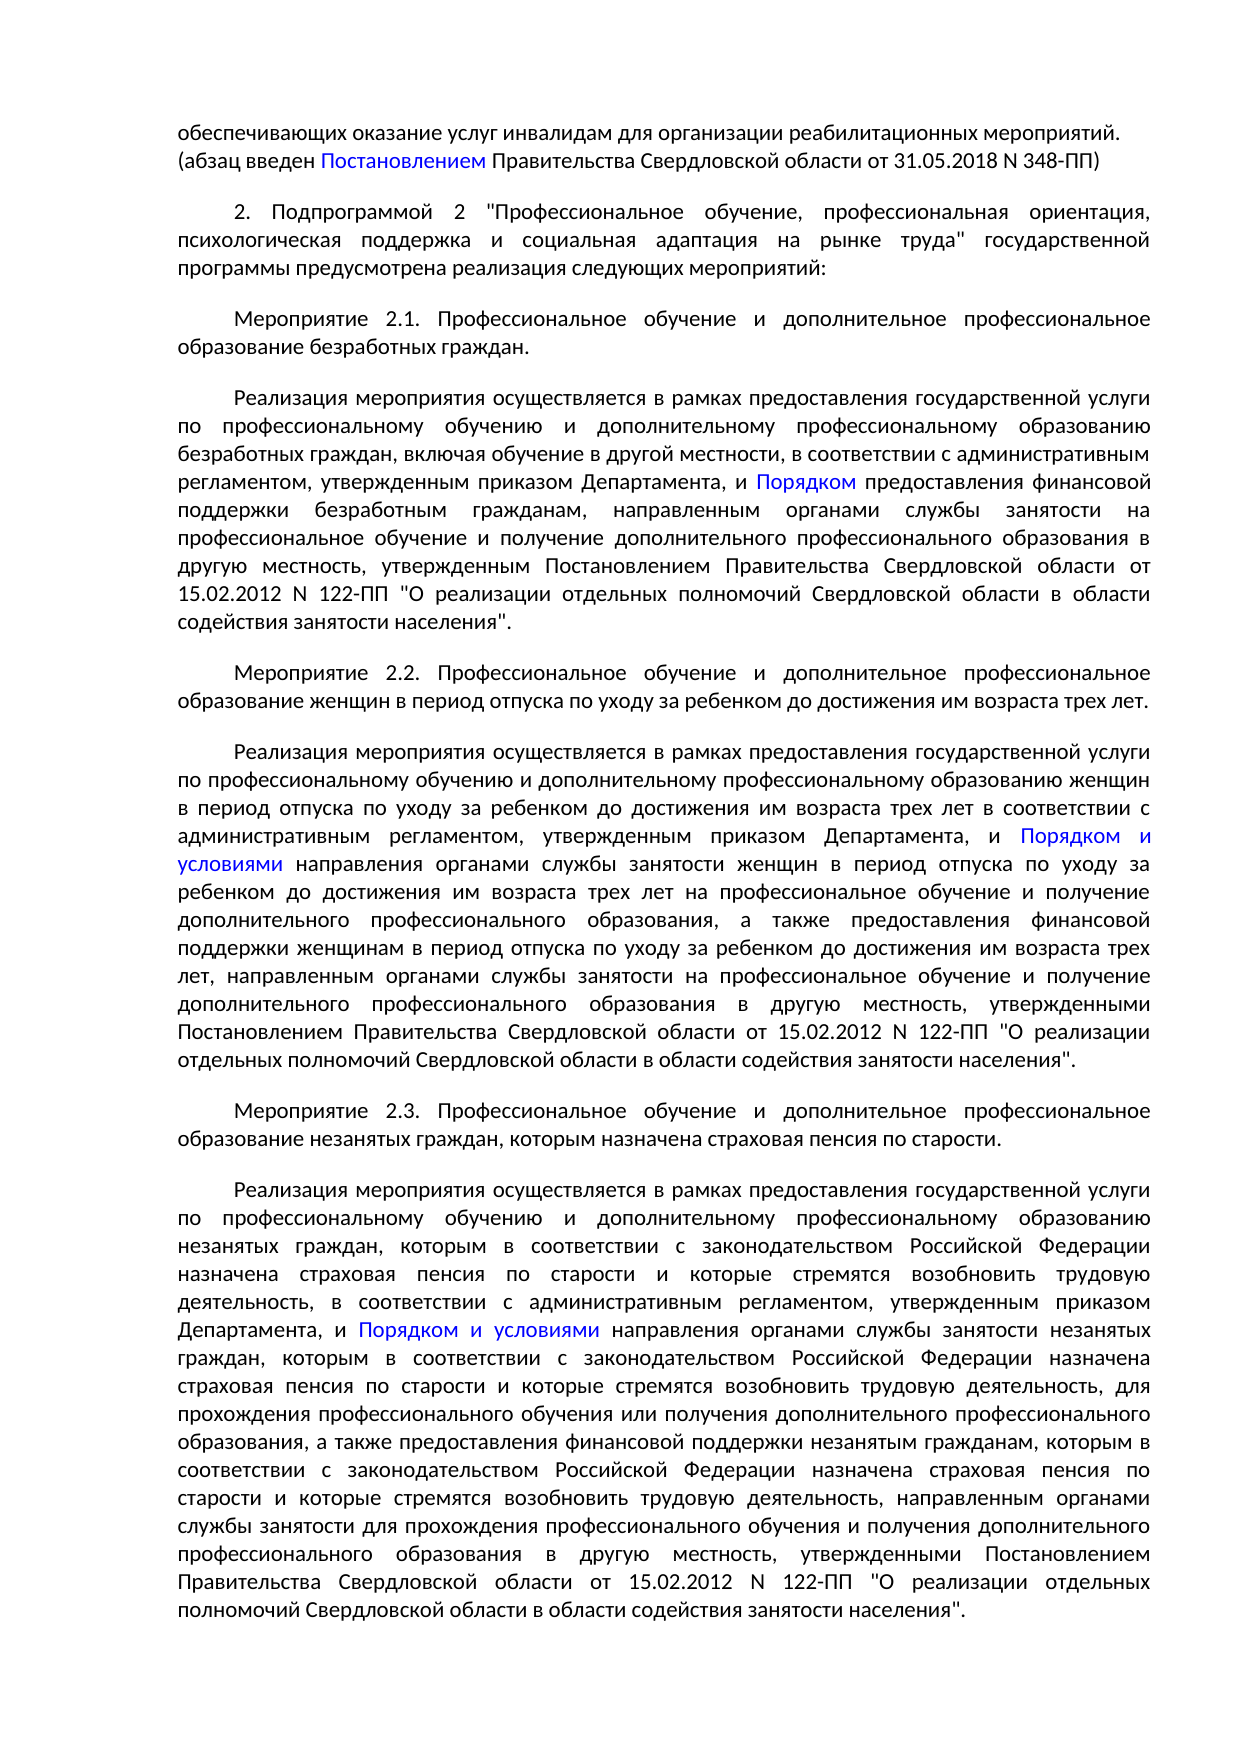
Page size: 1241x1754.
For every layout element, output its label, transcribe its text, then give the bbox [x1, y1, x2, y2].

text (абзац введен Постановлением Правительства Свердловской области от 31.05.2018 N 348-ПП) [177, 146, 1152, 174]
text Мероприятие 2.2. Профессиональное обучение и дополнительное профессиональное образование женщин в период отпуска по уходу за ребенком до достижения им возраста трех лет. [177, 658, 1152, 714]
text Мероприятие 2.1. Профессиональное обучение и дополнительное профессиональное образование безработных граждан. [177, 304, 1152, 360]
text Реализация мероприятия осуществляется в рамках предоставления государственной услуги по профессиональному обучению и дополнительному профессиональному образованию безработных граждан, включая обучение в другой местности, в соответствии с административным регламентом, утвержденным приказом Департамента, и Порядком предоставления финансовой поддержки безработным гражданам, направленным органами службы занятости на профессиональное обучение и получение дополнительного профессионального образования в другую местность, утвержденным Постановлением Правительства Свердловской области от 15.02.2012 N 122-ПП "О реализации отдельных полномочий Свердловской области в области содействия занятости населения". [177, 383, 1152, 635]
text Реализация мероприятия осуществляется в рамках предоставления государственной услуги по профессиональному обучению и дополнительному профессиональному образованию незанятых граждан, которым в соответствии с законодательством Российской Федерации назначена страховая пенсия по старости и которые стремятся возобновить трудовую деятельность, в соответствии с административным регламентом, утвержденным приказом Департамента, и Порядком и условиями направления органами службы занятости незанятых граждан, которым в соответствии с законодательством Российской Федерации назначена страховая пенсия по старости и которые стремятся возобновить трудовую деятельность, для прохождения профессионального обучения или получения дополнительного профессионального образования, а также предоставления финансовой поддержки незанятым гражданам, которым в соответствии с законодательством Российской Федерации назначена страховая пенсия по старости и которые стремятся возобновить трудовую деятельность, направленным органами службы занятости для прохождения профессионального обучения и получения дополнительного профессионального образования в другую местность, утвержденными Постановлением Правительства Свердловской области от 15.02.2012 N 122-ПП "О реализации отдельных полномочий Свердловской области в области содействия занятости населения". [177, 1175, 1152, 1623]
text 2. Подпрограммой 2 "Профессиональное обучение, профессиональная ориентация, психологическая поддержка и социальная адаптация на рынке труда" государственной программы предусмотрена реализация следующих мероприятий: [177, 197, 1152, 281]
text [177, 118, 1152, 146]
text Реализация мероприятия осуществляется в рамках предоставления государственной услуги по профессиональному обучению и дополнительному профессиональному образованию женщин в период отпуска по уходу за ребенком до достижения им возраста трех лет в соответствии с административным регламентом, утвержденным приказом Департамента, и Порядком и условиями направления органами службы занятости женщин в период отпуска по уходу за ребенком до достижения им возраста трех лет на профессиональное обучение и получение дополнительного профессионального образования, а также предоставления финансовой поддержки женщинам в период отпуска по уходу за ребенком до достижения им возраста трех лет, направленным органами службы занятости на профессиональное обучение и получение дополнительного профессионального образования в другую местность, утвержденными Постановлением Правительства Свердловской области от 15.02.2012 N 122-ПП "О реализации отдельных полномочий Свердловской области в области содействия занятости населения". [177, 737, 1152, 1073]
text Мероприятие 2.3. Профессиональное обучение и дополнительное профессиональное образование незанятых граждан, которым назначена страховая пенсия по старости. [177, 1096, 1152, 1152]
